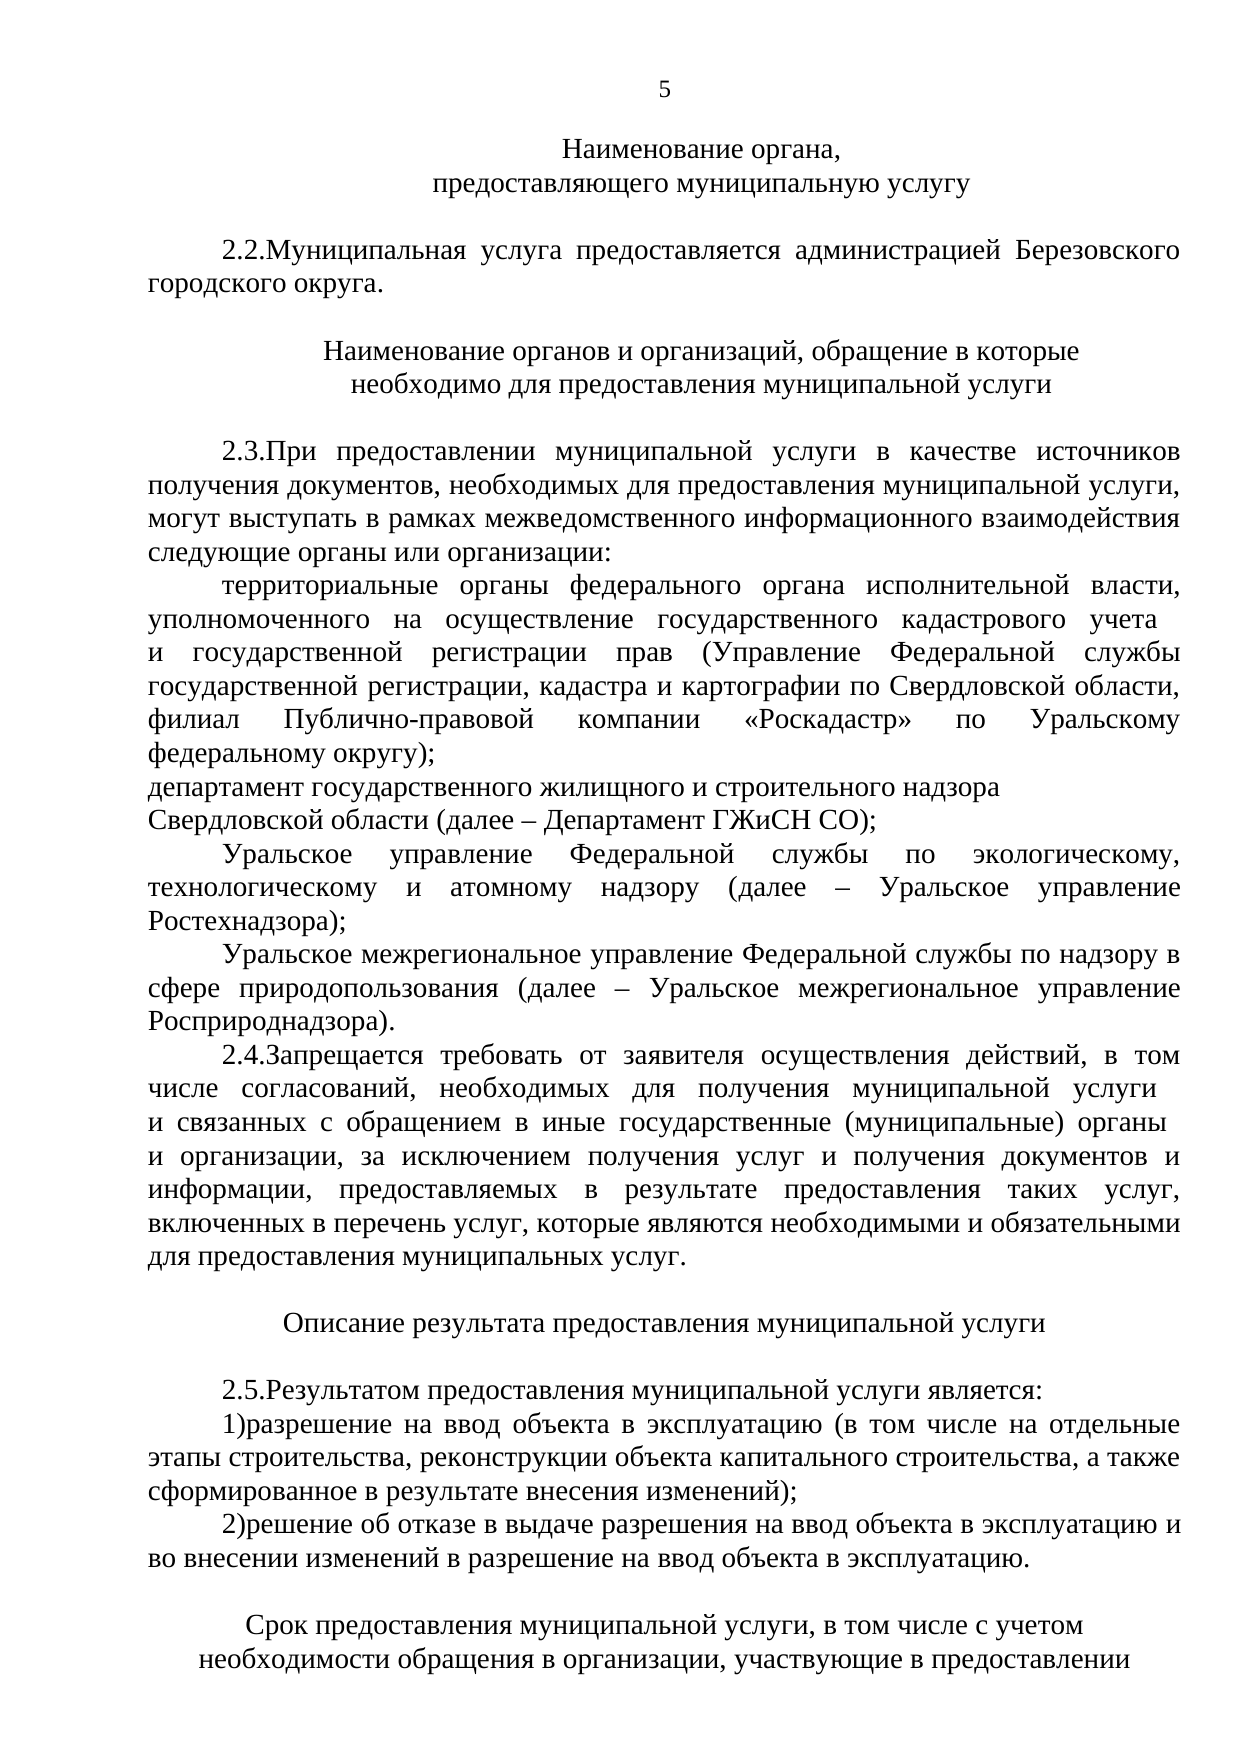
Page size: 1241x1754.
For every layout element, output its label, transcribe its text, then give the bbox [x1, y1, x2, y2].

list 2.4.Запрещается требовать от заявителя осуществления действий, в том числе согласований, необходимых для получения муниципальной услуги и связанных с обращением в иные государственные (муниципальные) органы и организации, за исключением получения услуг и получения документов и информации, предоставляемых в результате предоставления таких услуг, включенных в перечень услуг, которые являются необходимыми и обязательными для предоставления муниципальных услуг. [148, 1037, 1181, 1272]
text 1)разрешение на ввод объекта в эксплуатацию (в том числе на отдельные этапы строительства, реконструкции объекта капитального строительства, а также сформированное в результате внесения изменений); [148, 1406, 1181, 1507]
text необходимо для предоставления муниципальной услуги [148, 366, 1181, 400]
text Наименование органов и организаций, обращение в которые [148, 333, 1181, 366]
text Свердловской области (далее – Департамент ГЖиСН СО); [148, 802, 1181, 836]
text Описание результата предоставления муниципальной услуги [148, 1305, 1181, 1339]
text 2)решение об отказе в выдаче разрешения на ввод объекта в эксплуатацию и во внесении изменений в разрешение на ввод объекта в эксплуатацию. [148, 1507, 1181, 1574]
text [148, 1607, 1181, 1674]
text Наименование органа, [148, 131, 1181, 165]
list Уральское управление Федеральной службы по экологическому, технологическому и атомному надзору (далее – Уральское управление Ростехнадзора); [148, 836, 1181, 936]
list департамент государственного жилищного и строительного надзора [148, 769, 1181, 802]
text территориальные органы федерального органа исполнительной власти, уполномоченного на осуществление государственного кадастрового учета и государственной регистрации прав (Управление Федеральной службы государственной регистрации, кадастра и картографии по Свердловской области, филиал Публично-правовой компании «Роскадастр» по Уральскому федеральному округу); [148, 567, 1181, 769]
text 2.2.Муниципальная услуга предоставляется администрацией Березовского городского округа. [148, 232, 1181, 299]
text 2.3.При предоставлении муниципальной услуги в качестве источников получения документов, необходимых для предоставления муниципальной услуги, могут выступать в рамках межведомственного информационного взаимодействия следующие органы или организации: [148, 433, 1181, 567]
text предоставляющего муниципальную услугу [148, 165, 1181, 198]
list Уральское межрегиональное управление Федеральной службы по надзору в сфере природопользования (далее – Уральское межрегиональное управление Росприроднадзора). [148, 936, 1181, 1037]
text 2.5.Результатом предоставления муниципальной услуги является: [148, 1372, 1181, 1406]
